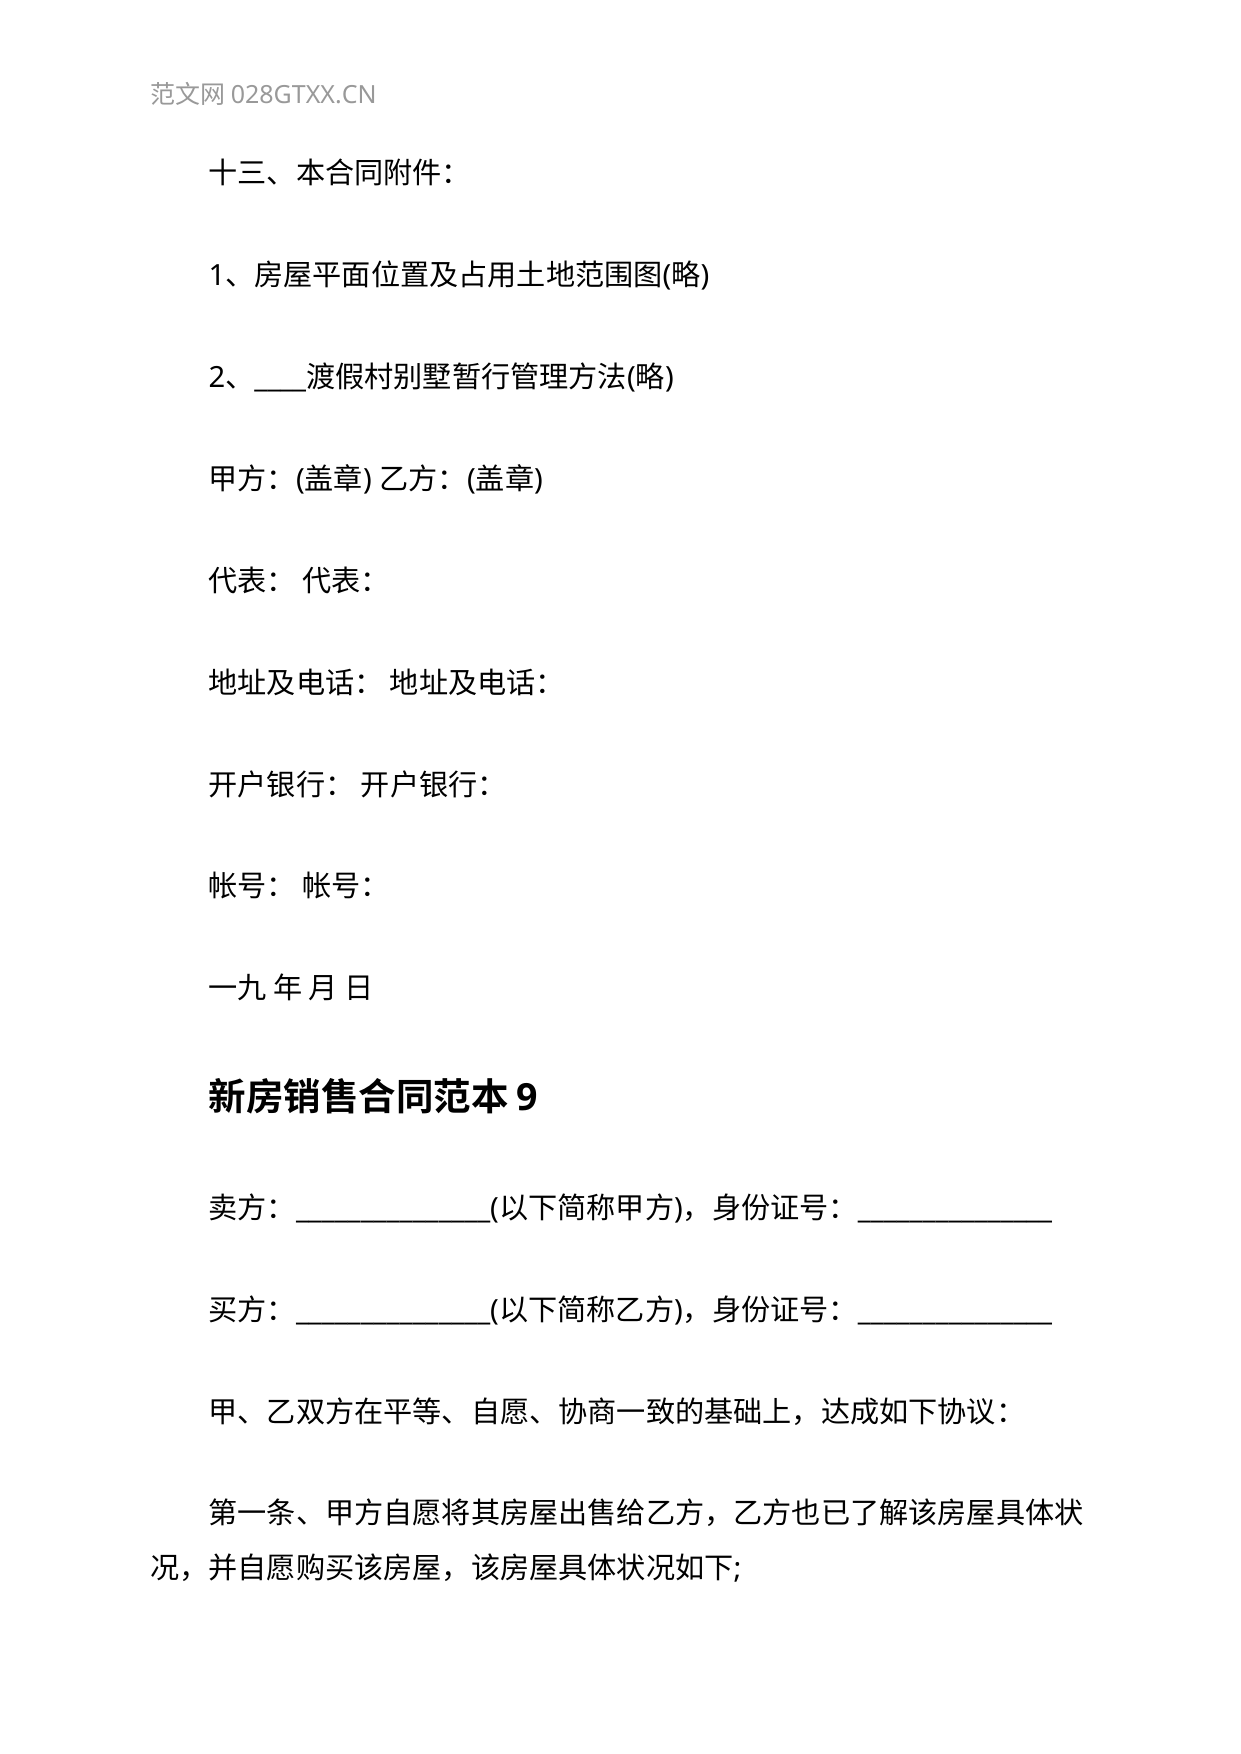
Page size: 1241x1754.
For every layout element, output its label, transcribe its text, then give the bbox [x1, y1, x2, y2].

text 开户银行： 开户银行： [150, 761, 1090, 803]
text 甲、乙双方在平等、自愿、协商一致的基础上，达成如下协议： [150, 1388, 1090, 1430]
text 第一条、甲方自愿将其房屋出售给乙方，乙方也已了解该房屋具体状况，并自愿购买该房屋，该房屋具体状况如下; [150, 1490, 1090, 1587]
text 1、房屋平面位置及占用土地范围图(略) [150, 252, 1090, 294]
text 新房销售合同范本9 [150, 1067, 1090, 1121]
text 卖方：_______________(以下简称甲方)，身份证号：_______________ [150, 1184, 1090, 1227]
text 一九 年 月 日 [150, 965, 1090, 1007]
text 买方：_______________(以下简称乙方)，身份证号：_______________ [150, 1286, 1090, 1328]
text 甲方：(盖章) 乙方：(盖章) [150, 456, 1090, 498]
text 帐号： 帐号： [150, 863, 1090, 905]
text 十三、本合同附件： [150, 150, 1090, 192]
text 地址及电话： 地址及电话： [150, 659, 1090, 702]
text 2、____渡假村别墅暂行管理方法(略) [150, 354, 1090, 396]
text 代表： 代表： [150, 558, 1090, 600]
